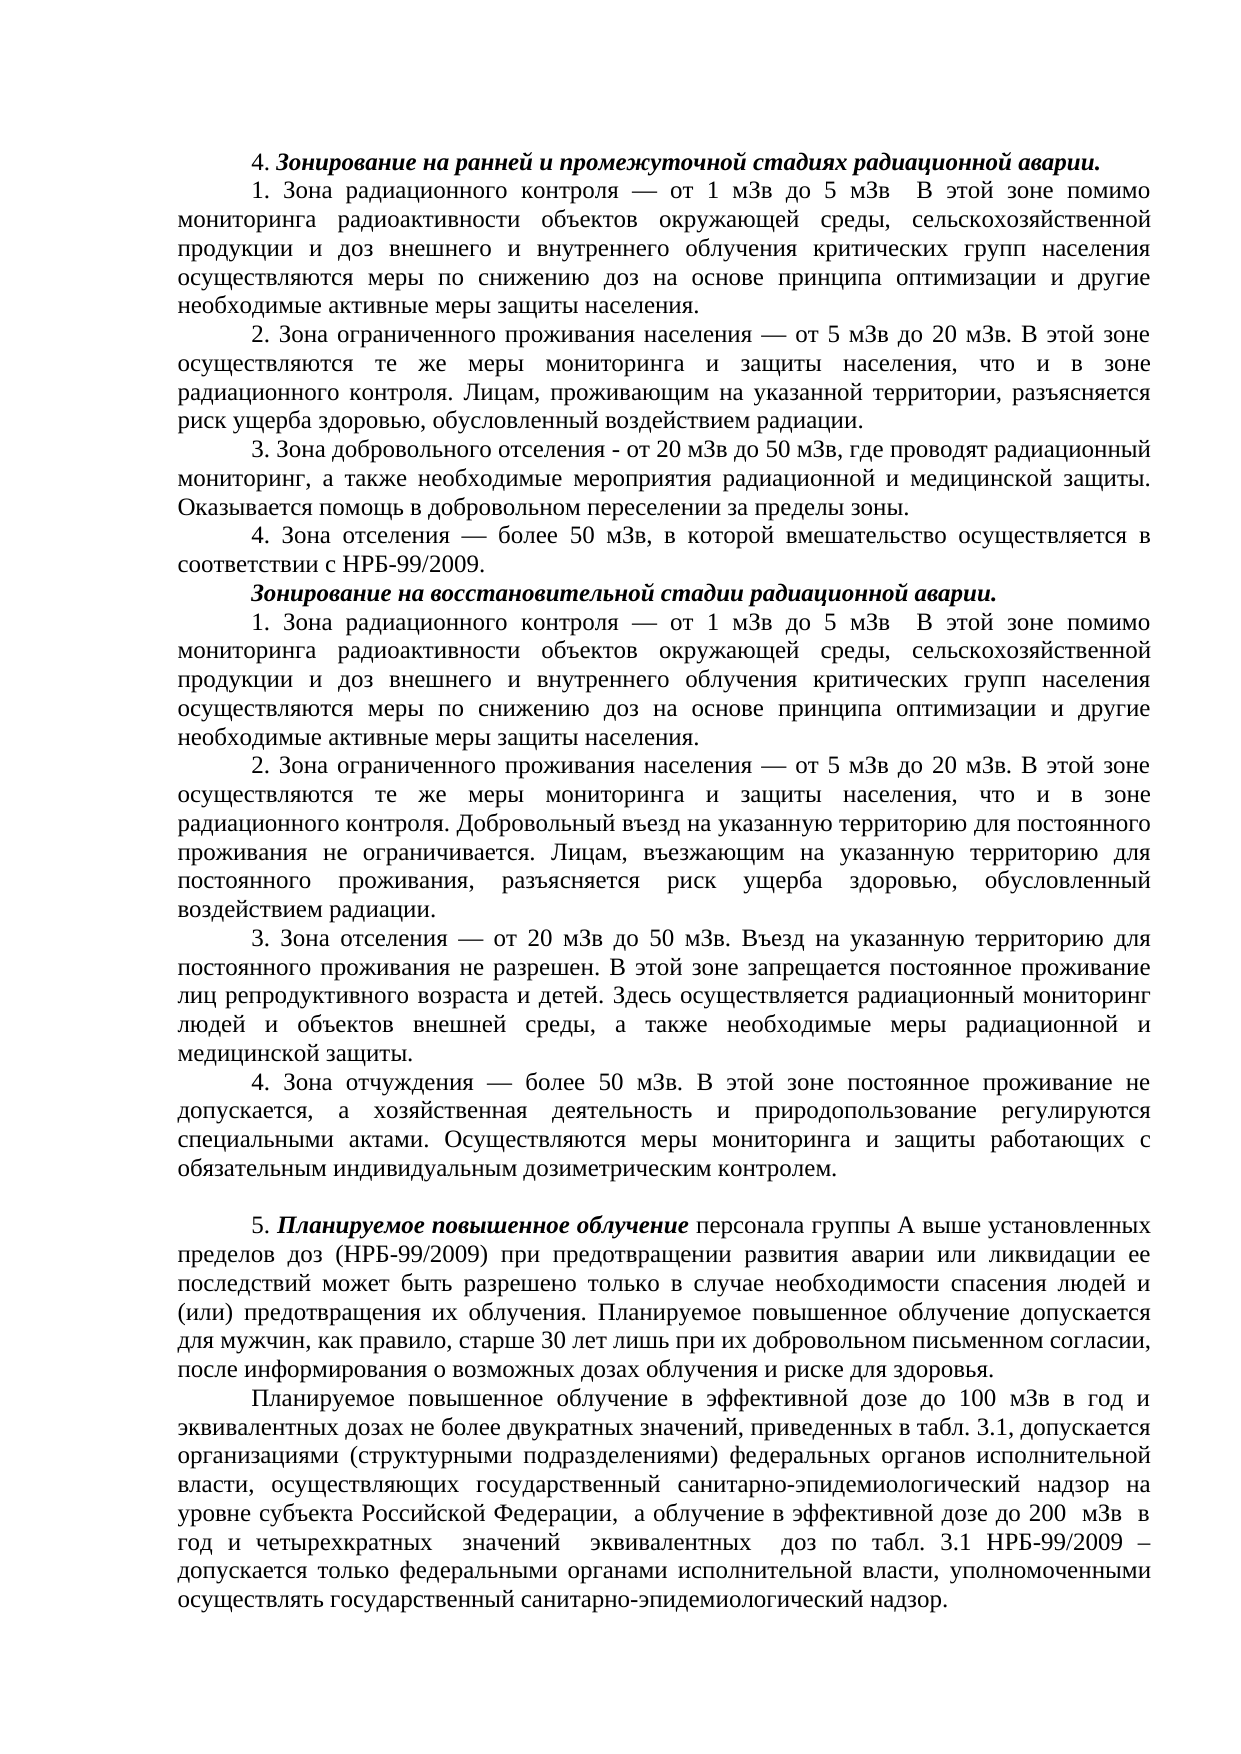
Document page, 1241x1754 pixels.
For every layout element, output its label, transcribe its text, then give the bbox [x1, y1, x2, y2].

text 4. Зонирование на ранней и промежуточной стадиях радиационной аварии. [177, 147, 1152, 176]
text 4. Зона отселения — более 50 мЗв, в которой вмешательство осуществляется в соответствии с НРБ-99/2009. [177, 521, 1152, 578]
text 3. Зона добровольного отселения - от 20 мЗв до 50 мЗв, где проводят радиационный мониторинг, а также необходимые мероприятия радиационной и медицинской защиты. Оказывается помощь в добровольном переселении за пределы зоны. [177, 434, 1152, 521]
text 2. Зона ограниченного проживания населения — от 5 мЗв до 20 мЗв. В этой зоне осуществляются те же меры мониторинга и защиты населения, что и в зоне радиационного контроля. Лицам, проживающим на указанной территории, разъясняется риск ущерба здоровью, обусловленный воздействием радиации. [177, 319, 1152, 434]
text 5. Планируемое повышенное облучение персонала группы А выше установленных пределов доз (НРБ-99/2009) при предотвращении развития аварии или ликвидации ее последствий может быть разрешено только в случае необходимости спасения людей и (или) предотвращения их облучения. Планируемое повышенное облучение допускается для мужчин, как правило, старше 30 лет лишь при их добровольном письменном согласии, после информирования о возможных дозах облучения и риске для здоровья. [177, 1211, 1152, 1383]
text 3. Зона отселения — от 20 мЗв до 50 мЗв. Въезд на указанную территорию для постоянного проживания не разрешен. В этой зоне запрещается постоянное проживание лиц репродуктивного возраста и детей. Здесь осуществляется радиационный мониторинг людей и объектов внешней среды, а также необходимые меры радиационной и медицинской защиты. [177, 923, 1152, 1067]
text Зонирование на восстановительной стадии радиационной аварии. [177, 578, 1152, 607]
text 1. Зона радиационного контроля — от 1 мЗв до 5 мЗв В этой зоне помимо мониторинга радиоактивности объектов окружающей среды, сельскохозяйственной продукции и доз внешнего и внутреннего облучения критических групп населения осуществляются меры по снижению доз на основе принципа оптимизации и другие необходимые активные меры защиты населения. [177, 607, 1152, 751]
text 1. Зона радиационного контроля — от 1 мЗв до 5 мЗв В этой зоне помимо мониторинга радиоактивности объектов окружающей среды, сельскохозяйственной продукции и доз внешнего и внутреннего облучения критических групп населения осуществляются меры по снижению доз на основе принципа оптимизации и другие необходимые активные меры защиты населения. [177, 176, 1152, 319]
text 2. Зона ограниченного проживания населения — от 5 мЗв до 20 мЗв. В этой зоне осуществляются те же меры мониторинга и защиты населения, что и в зоне радиационного контроля. Добровольный въезд на указанную территорию для постоянного проживания не ограничивается. Лицам, въезжающим на указанную территорию для постоянного проживания, разъясняется риск ущерба здоровью, обусловленный воздействием радиации. [177, 751, 1152, 923]
text Планируемое повышенное облучение в эффективной дозе до 100 мЗв в год и эквивалентных дозах не более двукратных значений, приведенных в табл. 3.1, допускается организациями (структурными подразделениями) федеральных органов исполнительной власти, осуществляющих государственный санитарно-эпидемиологический надзор на уровне субъекта Российской Федерации, а облучение в эффективной дозе до 200 мЗв в год и четырехкратных значений эквивалентных доз по табл. 3.1 НРБ-99/2009 – допускается только федеральными органами исполнительной власти, уполномоченными осуществлять государственный санитарно-эпидемиологический надзор. [177, 1383, 1152, 1613]
text 4. Зона отчуждения — более 50 мЗв. В этой зоне постоянное проживание не допускается, а хозяйственная деятельность и природопользование регулируются специальными актами. Осуществляются меры мониторинга и защиты работающих с обязательным индивидуальным дозиметрическим контролем. [177, 1067, 1152, 1182]
